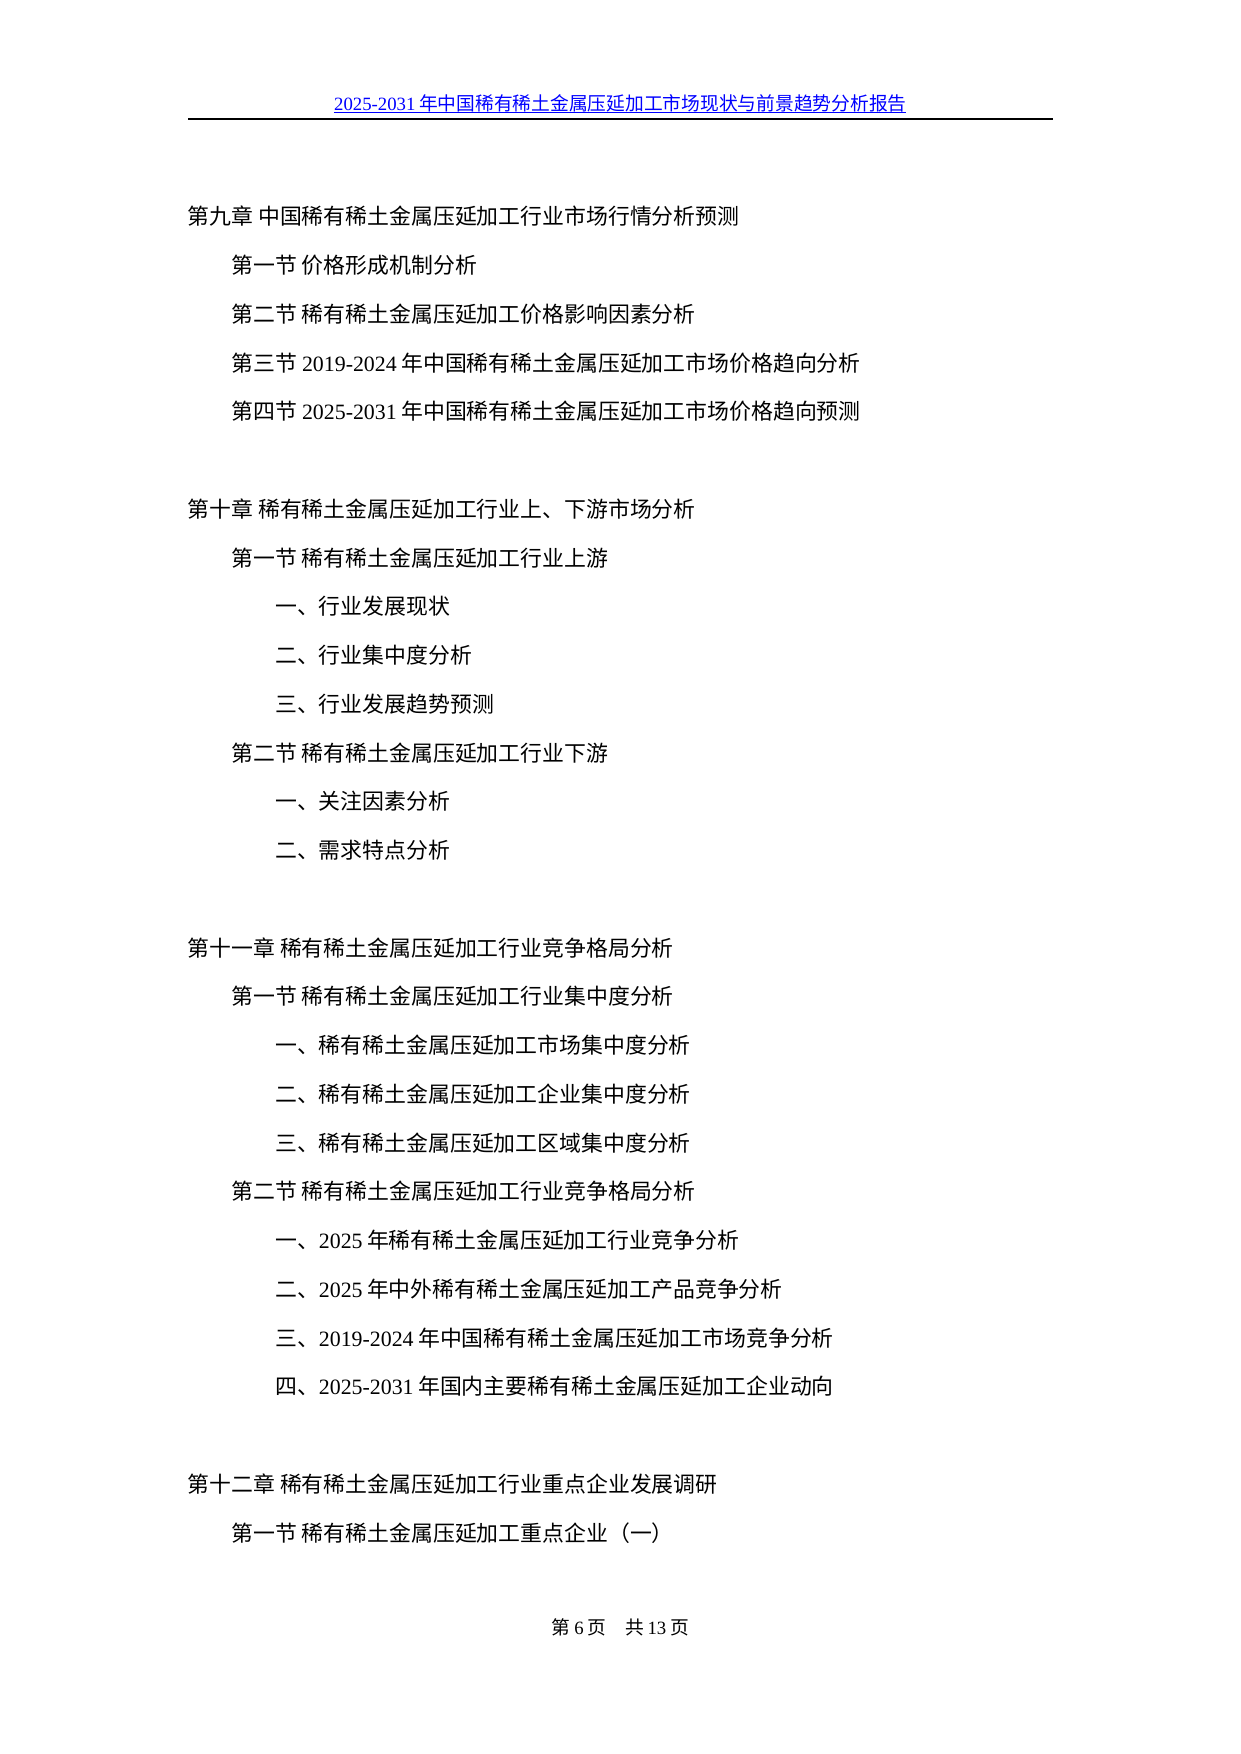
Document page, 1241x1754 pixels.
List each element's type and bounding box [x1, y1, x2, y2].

text [187, 150, 1053, 1548]
